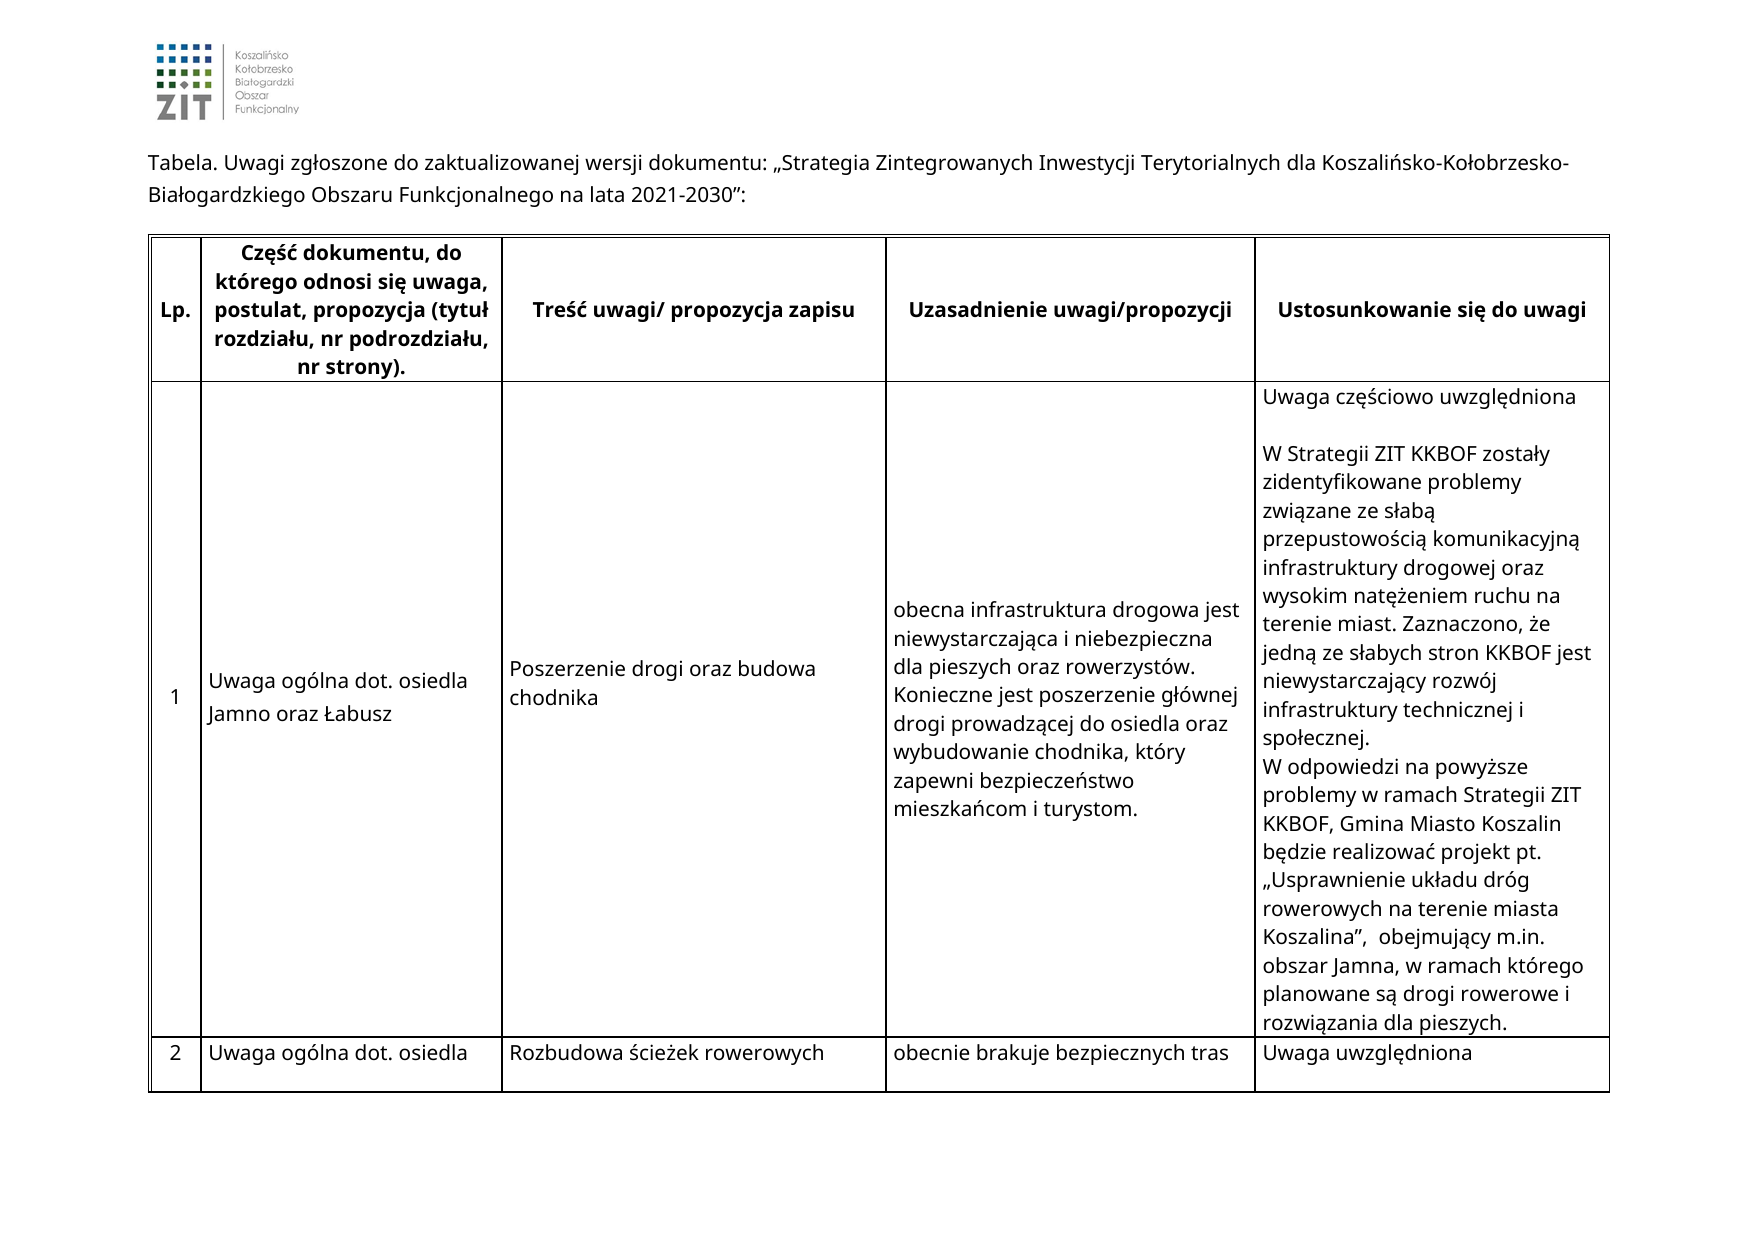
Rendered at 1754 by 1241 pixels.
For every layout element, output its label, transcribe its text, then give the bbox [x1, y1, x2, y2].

table_cell 2 [152, 1038, 200, 1091]
table_header Treść uwagi/ propozycja zapisu [503, 238, 885, 381]
table_cell Uwaga ogólna dot. osiedla Jamno oraz Łabusz [202, 1038, 501, 1091]
table_cell Poszerzenie drogi oraz budowa chodnika [503, 382, 885, 1036]
table_cell Rozbudowa ścieżek rowerowych [503, 1038, 885, 1091]
table_cell Uwaga częściowo uwzględniona W Strategii ZIT KKBOF zostały zidentyfikowane problemy związane ze słabą przepustowością komunikacyjną infrastruktury drogowej oraz wysokim natężeniem ruchu na terenie miast. Zaznaczono, że jedną ze słabych stron KKBOF jest niewystarczający rozwój infrastruktury technicznej i społecznej. W odpowiedzi na powyższe problemy w ramach Strategii ZIT KKBOF, Gmina Miasto Koszalin będzie realizować projekt pt. „Usprawnienie układu dróg rowerowych na terenie miasta Koszalina”, obejmujący m.in. obszar Jamna, w ramach którego planowane są drogi rowerowe i rozwiązania dla pieszych. [1256, 382, 1609, 1036]
table_header Uzasadnienie uwagi/propozycji [887, 238, 1254, 381]
table_header Część dokumentu, do którego odnosi się uwaga, postulat, propozycja (tytuł rozdziału, nr podrozdziału, nr strony). [202, 238, 501, 381]
table_cell 1 [152, 382, 200, 1036]
table_header Ustosunkowanie się do uwagi [1256, 238, 1609, 381]
table_cell Uwaga ogólna dot. osiedla Jamno oraz Łabusz [202, 382, 501, 1036]
picture [133, 18, 321, 144]
table_header Lp. [152, 238, 200, 381]
table_cell obecna infrastruktura drogowa jest niewystarczająca i niebezpieczna dla pieszych oraz rowerzystów. Konieczne jest poszerzenie głównej drogi prowadzącej do osiedla oraz wybudowanie chodnika, który zapewni bezpieczeństwo mieszkańcom i turystom. [887, 382, 1254, 1036]
text Tabela. Uwagi zgłoszone do zaktualizowanej wersji dokumentu: „Strategia Zintegrowanych Inwestycji Terytorialnych dla Koszalińsko-Kołobrzesko-Białogardzkiego Obszaru Funkcjonalnego na lata 2021-2030”: [148, 148, 1606, 209]
